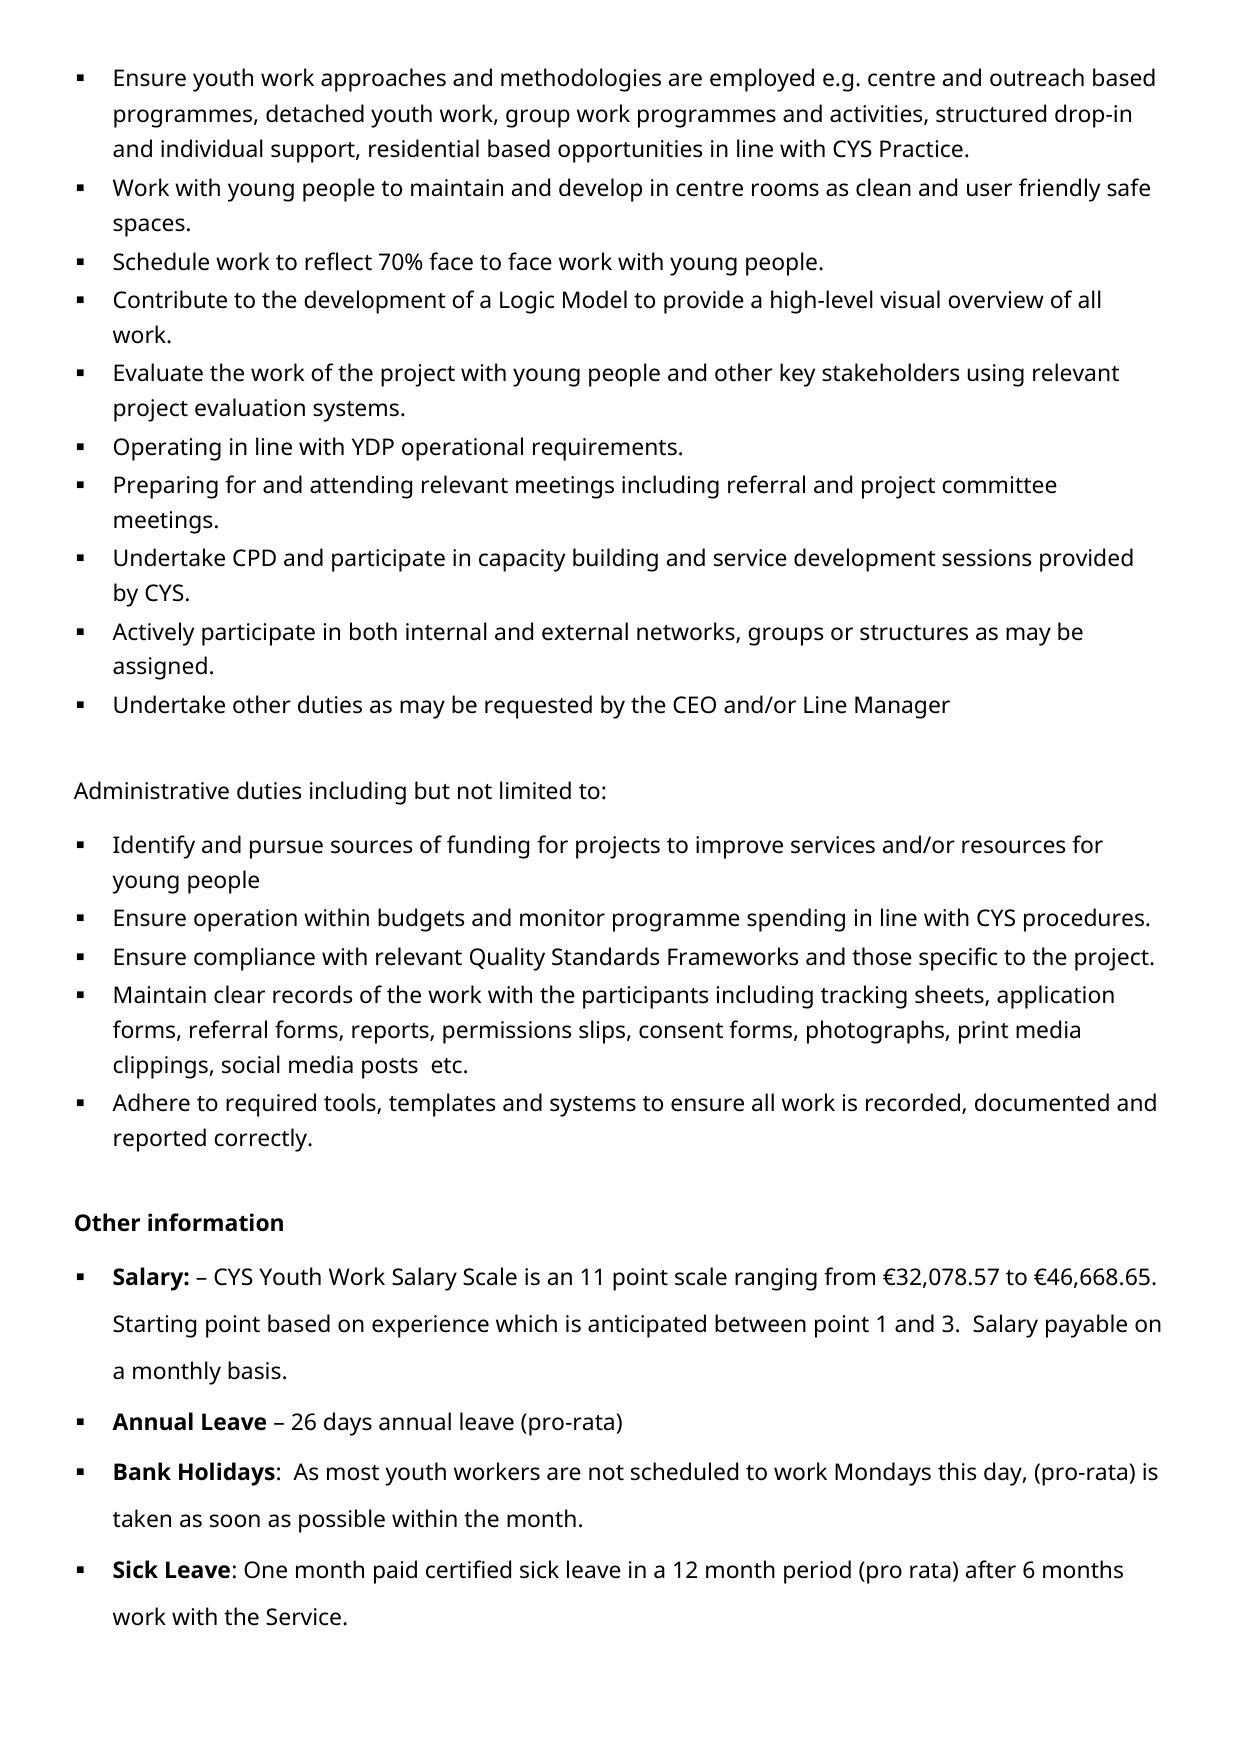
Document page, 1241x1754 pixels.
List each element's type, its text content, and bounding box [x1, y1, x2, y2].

list Maintain clear records of the work with the participants including tracking sheets, application forms, referral forms, reports, permissions slips, consent forms, photographs, print media clippings, social media posts etc. [75, 979, 1166, 1080]
list Annual Leave – 26 days annual leave (pro-rata) [75, 1406, 1166, 1438]
list Work with young people to maintain and develop in centre rooms as clean and user friendly safe spaces. [75, 172, 1166, 238]
list Adhere to required tools, templates and systems to ensure all work is recorded, documented and reported correctly. [75, 1087, 1166, 1153]
list Schedule work to reflect 70% face to face work with young people. [75, 246, 1166, 277]
list Undertake CPD and participate in capacity building and service development sessions provided by CYS. [75, 542, 1166, 608]
list Actively participate in both internal and external networks, groups or structures as may be assigned. [75, 616, 1166, 682]
list Operating in line with YDP operational requirements. [75, 431, 1166, 462]
text Other information [73, 1207, 1166, 1238]
list Sick Leave: One month paid certified sick leave in a 12 month period (pro rata) after 6 months work with the Service. [75, 1554, 1166, 1632]
list Salary: – CYS Youth Work Salary Scale is an 11 point scale ranging from €32,078.57 to €46,668.65. Starting point based on experience which is anticipated between point 1 and 3. Salary payable on a monthly basis. [75, 1261, 1166, 1387]
list Undertake other duties as may be requested by the CEO and/or Line Manager [75, 689, 1166, 720]
list Bank Holidays: As most youth workers are not scheduled to work Mondays this day, (pro-rata) is taken as soon as possible within the month. [75, 1456, 1166, 1534]
list Preparing for and attending relevant meetings including referral and project committee meetings. [75, 469, 1166, 535]
list Ensure operation within budgets and monitor programme spending in line with CYS procedures. [75, 902, 1166, 934]
list Identify and pursue sources of funding for projects to improve services and/or resources for young people [75, 829, 1166, 895]
list Ensure compliance with relevant Quality Standards Frameworks and those specific to the project. [75, 941, 1166, 972]
list Contribute to the development of a Logic Model to provide a high-level visual overview of all work. [75, 284, 1166, 350]
list Ensure youth work approaches and methodologies are employed e.g. centre and outreach based programmes, detached youth work, group work programmes and activities, structured drop-in and individual support, residential based opportunities in line with CYS Practice. [75, 62, 1166, 164]
list Evaluate the work of the project with young people and other key stakeholders using relevant project evaluation systems. [75, 357, 1166, 423]
text Administrative duties including but not limited to: [73, 775, 1166, 806]
